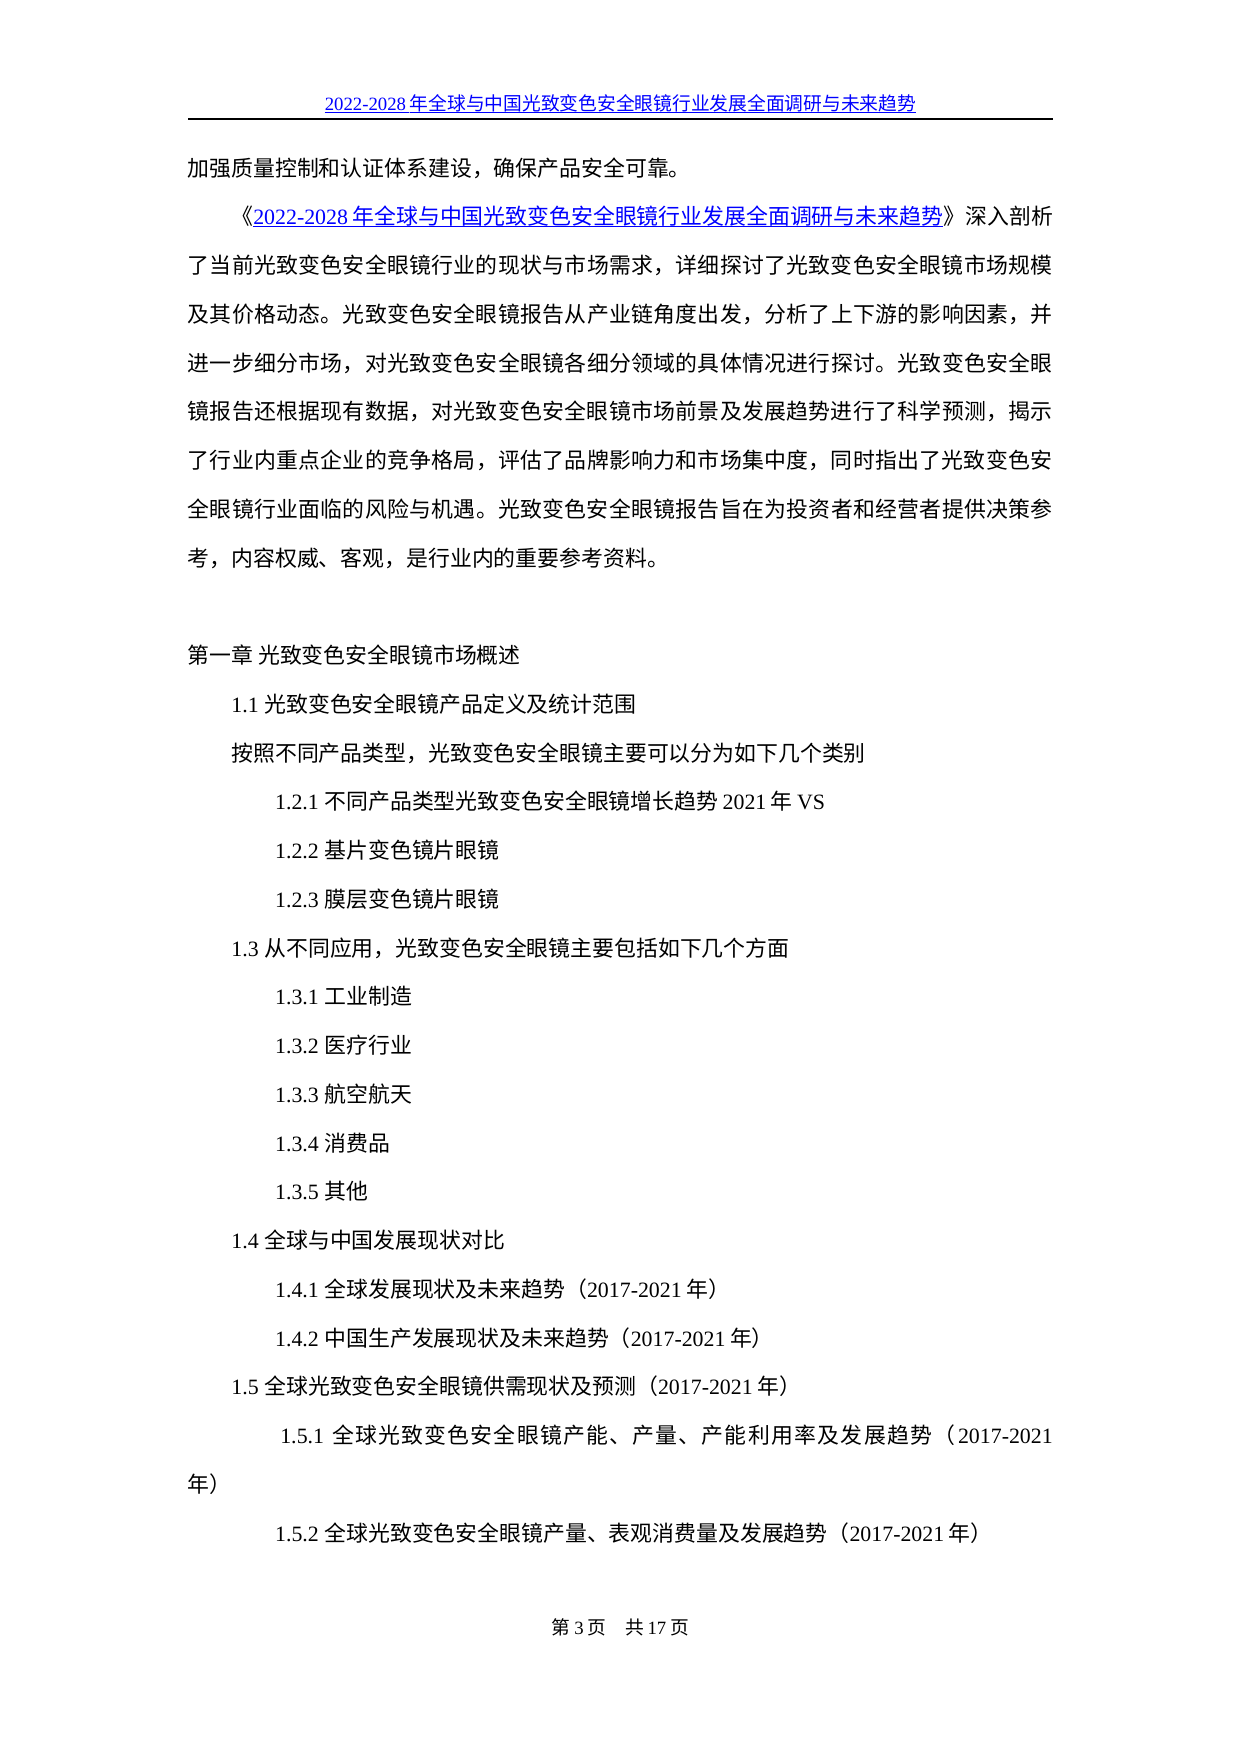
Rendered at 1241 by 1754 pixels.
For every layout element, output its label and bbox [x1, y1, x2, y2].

text [187, 150, 1053, 1548]
